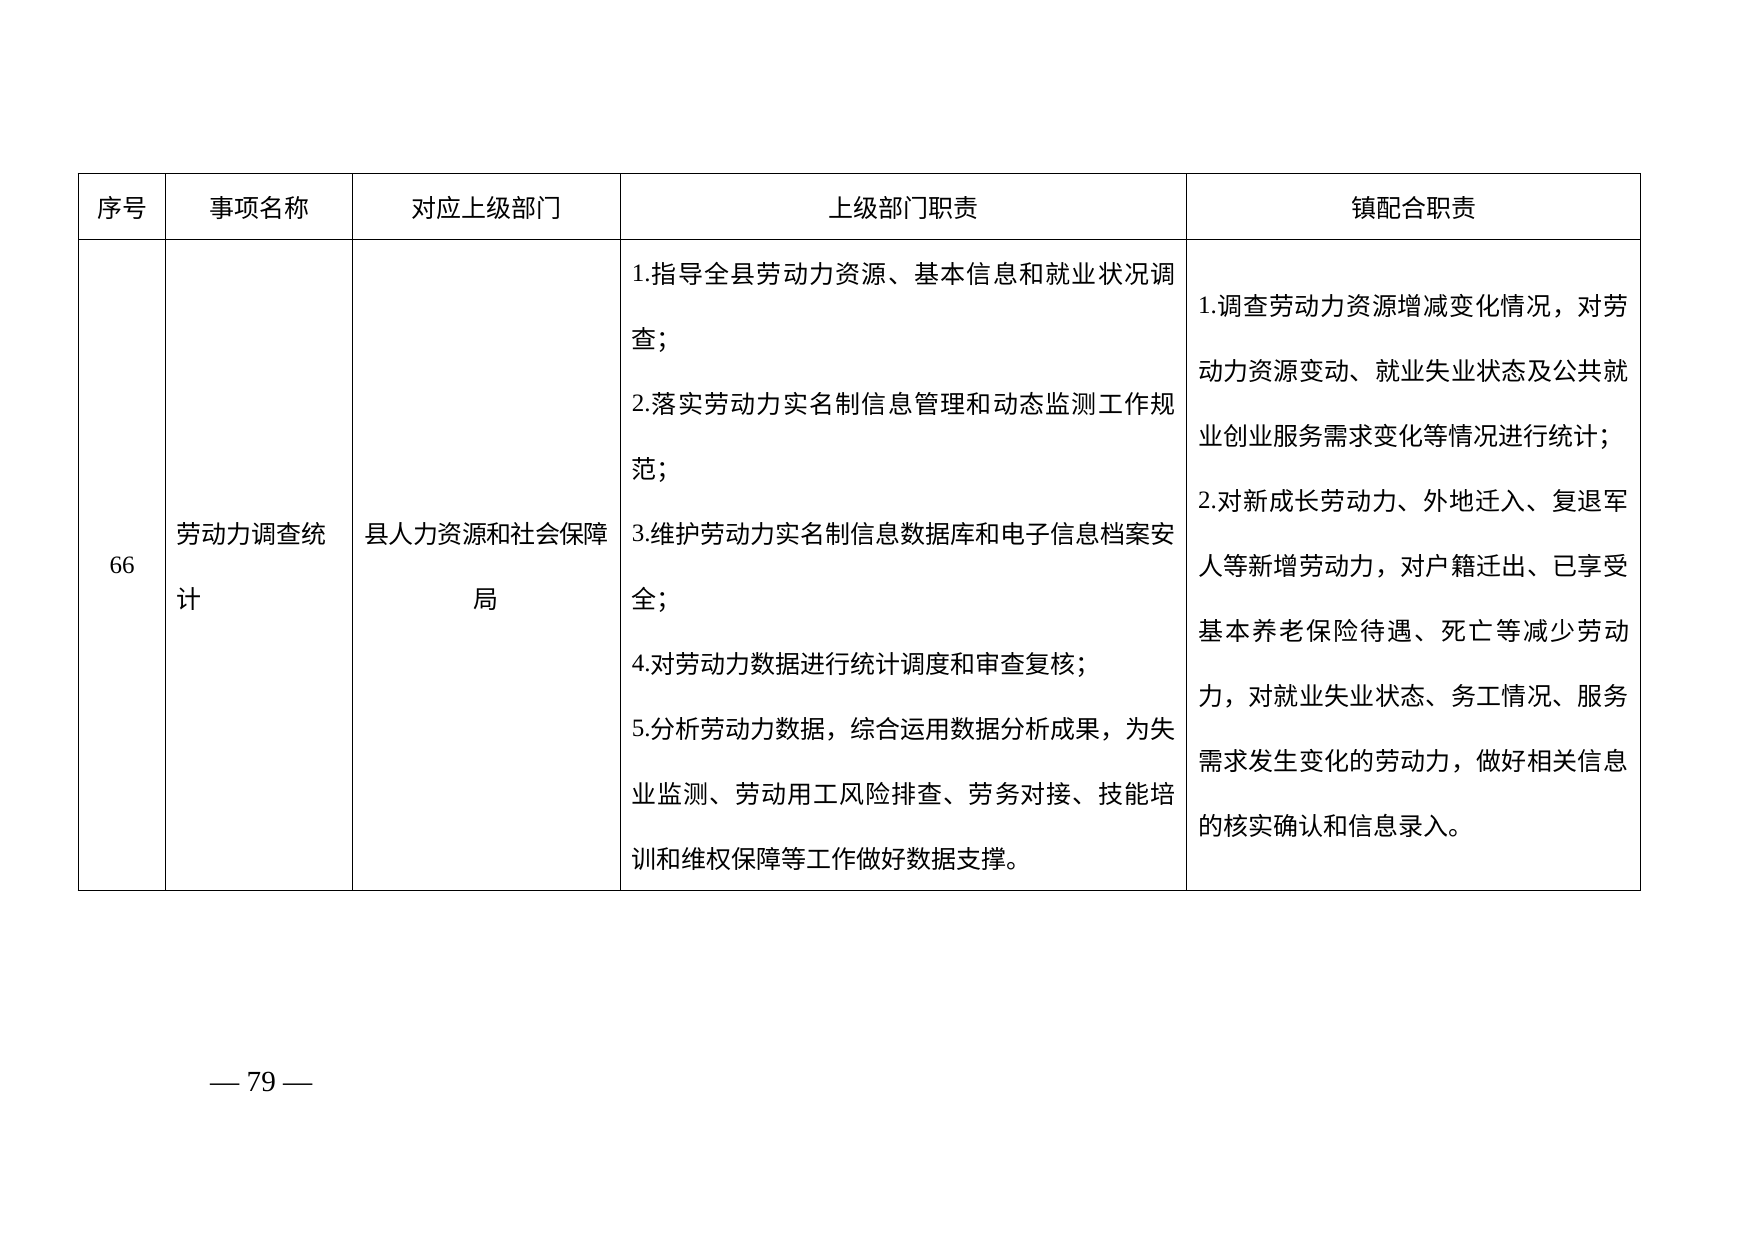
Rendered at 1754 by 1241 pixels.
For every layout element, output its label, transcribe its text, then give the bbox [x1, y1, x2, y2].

table_header 镇配合职责 [1187, 174, 1640, 239]
table_cell 劳动力调查统计 [166, 240, 352, 890]
table_cell 1.调查劳动力资源增减变化情况，对劳动力资源变动、就业失业状态及公共就业创业服务需求变化等情况进行统计； 2.对新成长劳动力、外地迁入、复退军人等新增劳动力，对户籍迁出、已享受基本养老保险待遇、死亡等减少劳动力，对就业失业状态、务工情况、服务需求发生变化的劳动力，做好相关信息的核实确认和信息录入。 [1187, 240, 1640, 890]
table_cell 66 [79, 240, 165, 890]
table_header 对应上级部门 [353, 174, 620, 239]
table_header 序号 [79, 174, 165, 239]
table_cell 县人力资源和社会保障局 [353, 240, 620, 890]
table_cell 1.指导全县劳动力资源、基本信息和就业状况调查； 2.落实劳动力实名制信息管理和动态监测工作规范； 3.维护劳动力实名制信息数据库和电子信息档案安全； 4.对劳动力数据进行统计调度和审查复核； 5.分析劳动力数据，综合运用数据分析成果，为失业监测、劳动用工风险排查、劳务对接、技能培训和维权保障等工作做好数据支撑。 [621, 240, 1186, 890]
table_header 事项名称 [166, 174, 352, 239]
table_header 上级部门职责 [621, 174, 1186, 239]
